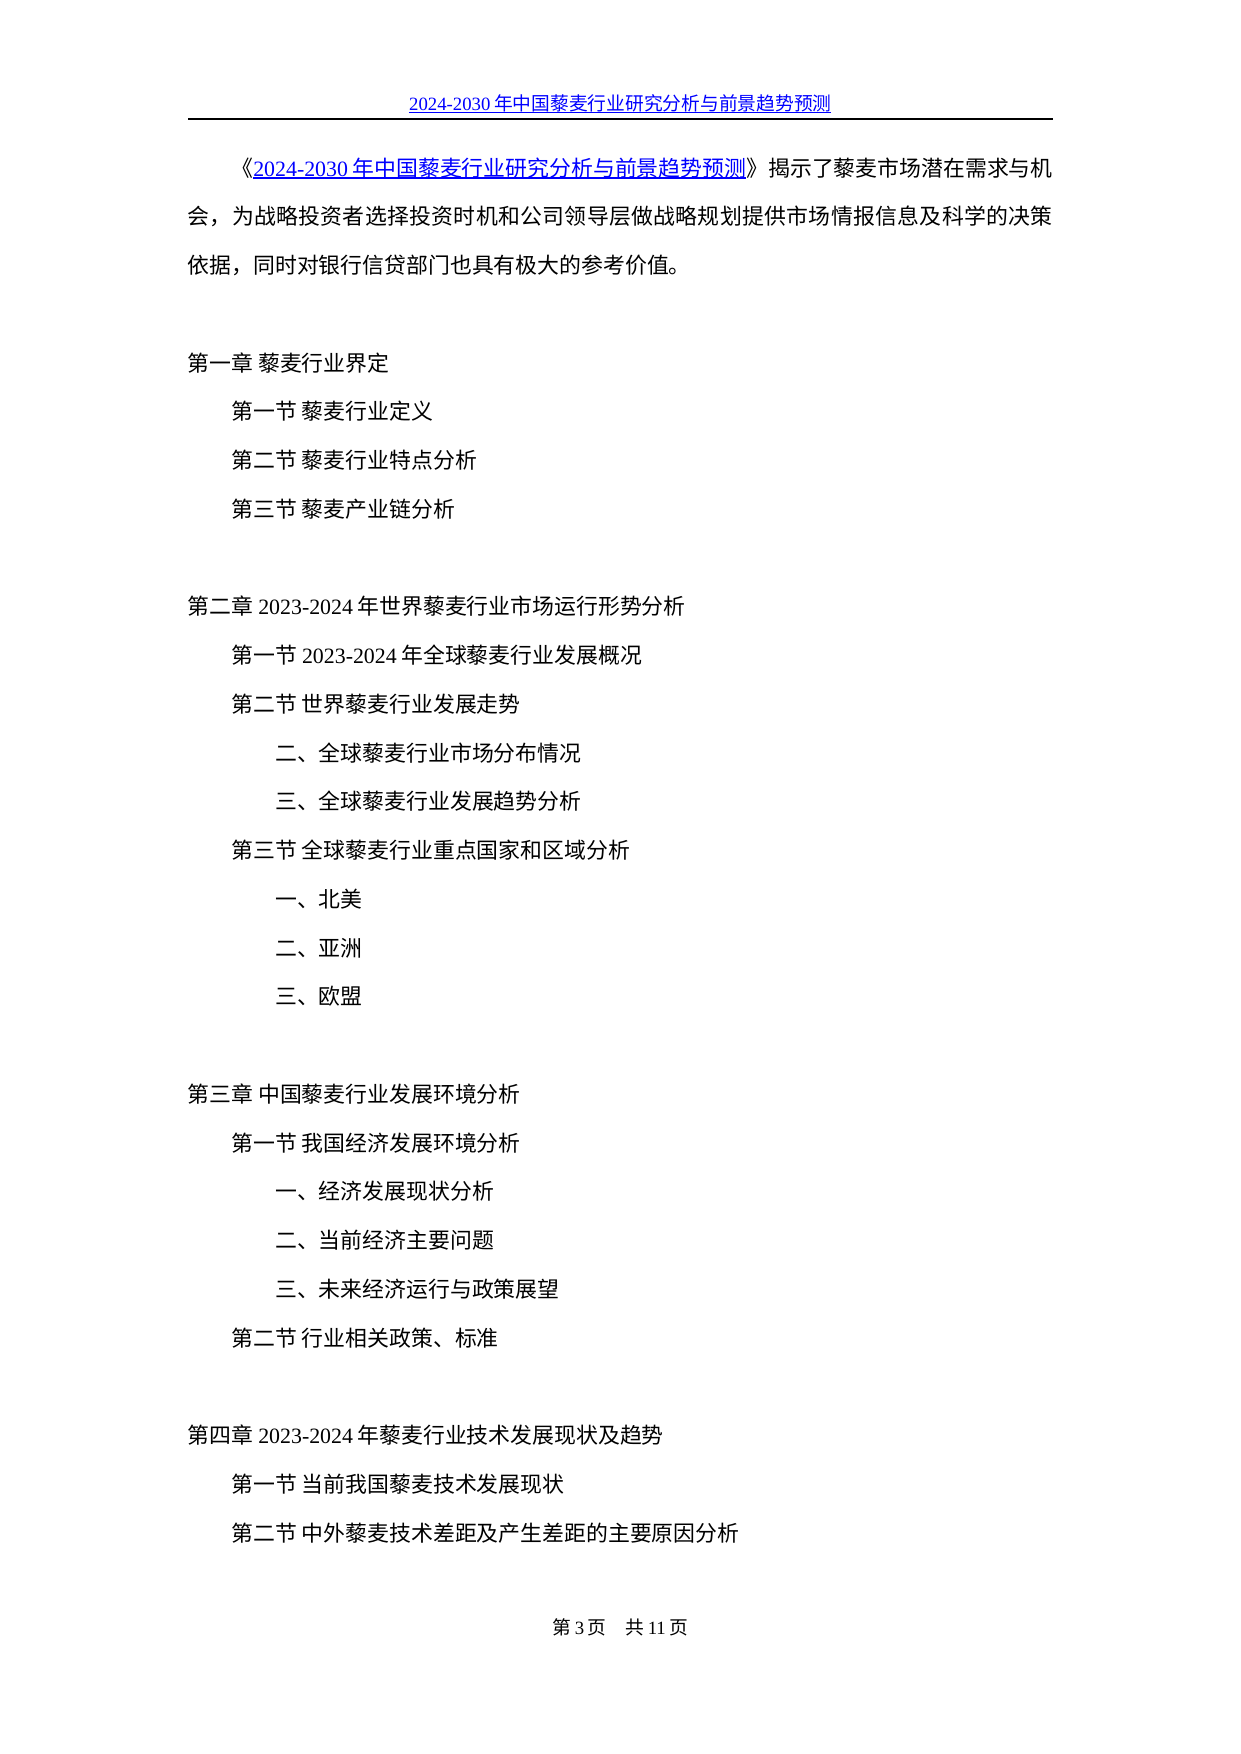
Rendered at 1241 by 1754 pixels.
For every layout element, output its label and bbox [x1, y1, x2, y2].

text [187, 150, 1053, 1548]
